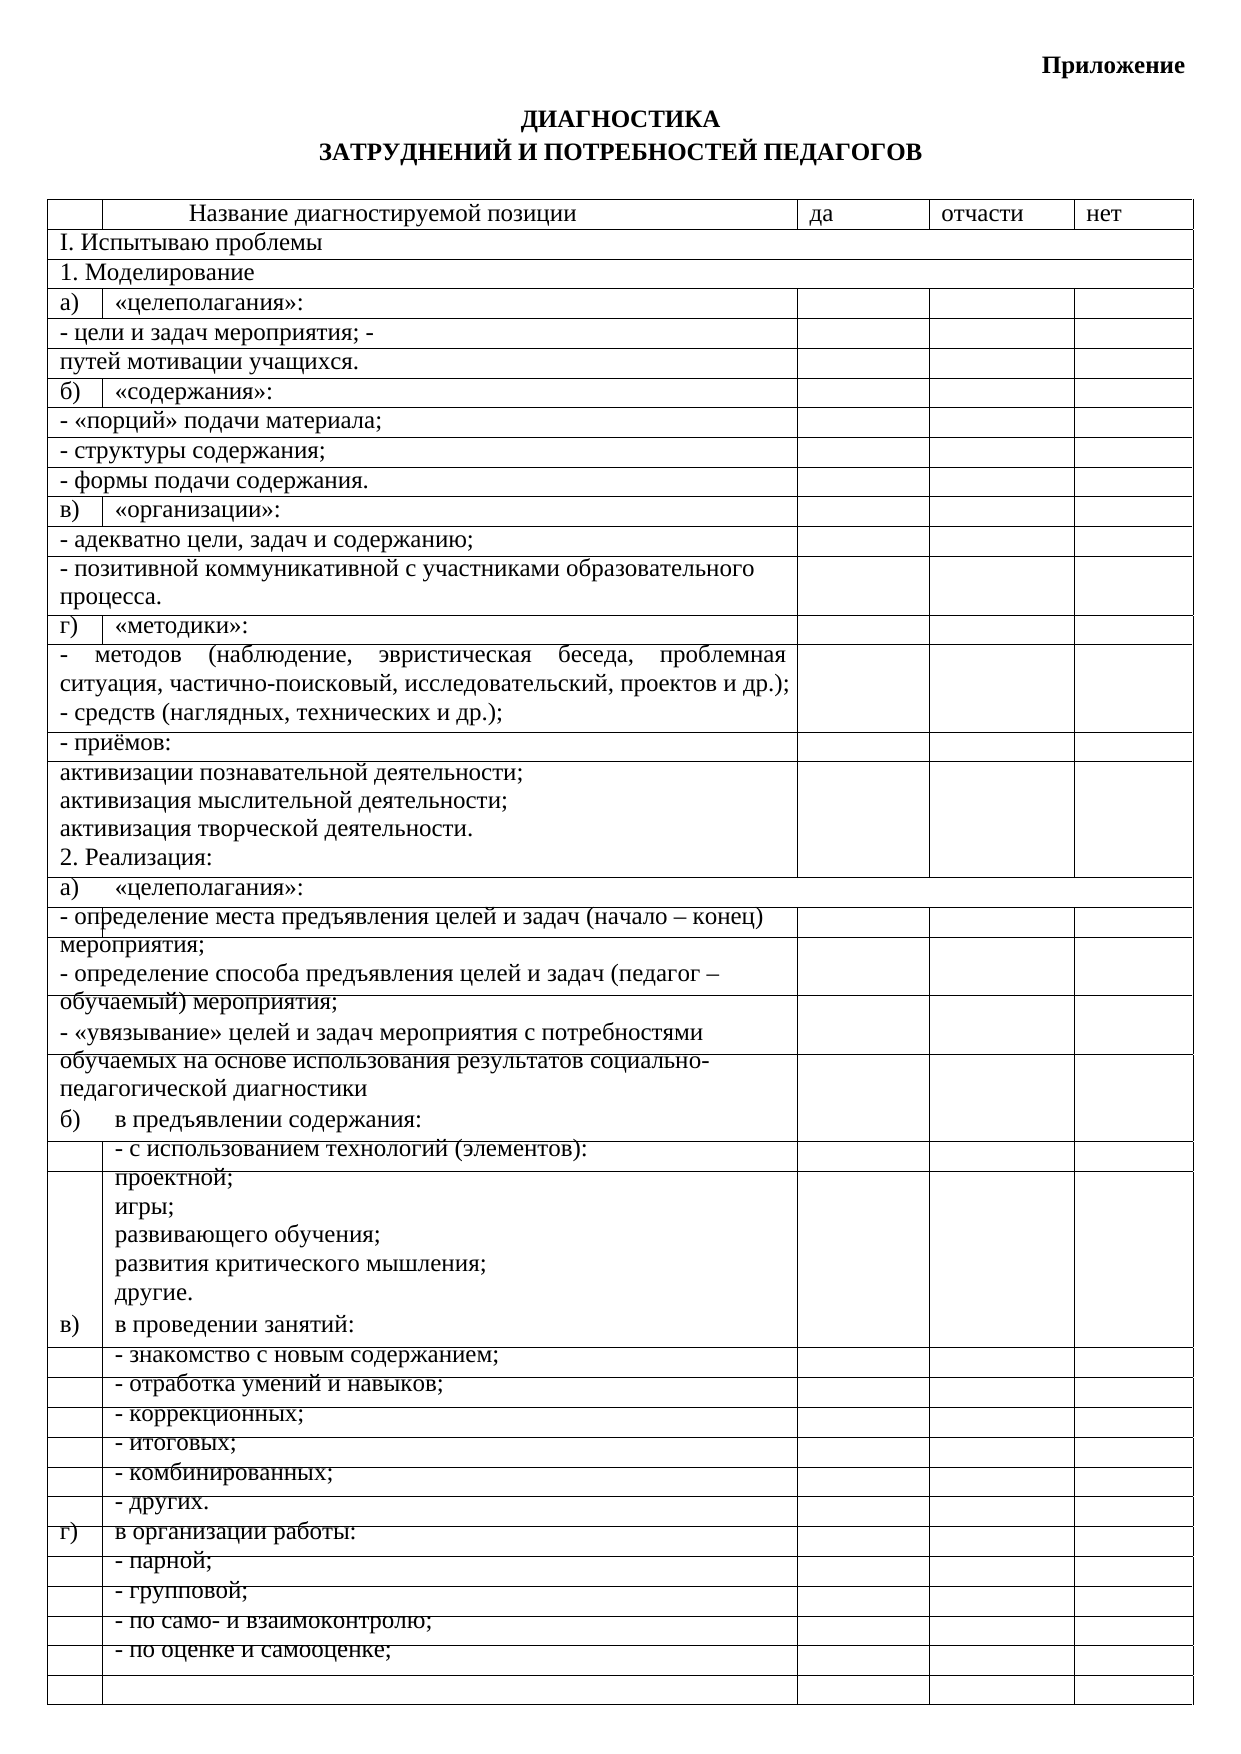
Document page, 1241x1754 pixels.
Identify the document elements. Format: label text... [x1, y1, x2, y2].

text - групповой; [114, 1575, 1187, 1604]
text активизации познавательной деятельности; активизация мыслительной деятельности; активизация творческой деятельности. [59, 758, 529, 842]
text - знакомство с новым содержанием; - отработка умений и навыков; [114, 1339, 504, 1397]
text игры; [114, 1191, 1187, 1219]
text ДИАГНОСТИКА [521, 104, 1187, 133]
text - «увязывание» целей и задач мероприятия с потребностями обучаемых на основе использования результатов социально-педагогической диагностики [59, 1018, 792, 1102]
text Название диагностируемой позиции да отчасти нет І. Испытываю проблемы [59, 198, 1127, 256]
text 2. Реализация: [59, 842, 1187, 871]
text развития критического мышления; другие. [114, 1248, 492, 1306]
text г) в организации работы: - парной; [59, 1516, 362, 1574]
text - с использованием технологий (элементов): проектной; [114, 1134, 593, 1191]
text - комбинированных; - других. [114, 1457, 339, 1515]
text - определение способа предъявления целей и задач (педагог – обучаемый) мероприятия; [59, 960, 785, 1015]
text - методов (наблюдение, эвристическая беседа, проблемная ситуация, частично-поисковый, исследовательский, проектов и др.); [59, 640, 792, 696]
text - позитивной коммуникативной с участниками образовательного процесса. [59, 554, 789, 609]
text - определение места предъявления целей и задач (начало – конец) мероприятия; [59, 902, 791, 957]
text г) «методики»: [59, 610, 1187, 638]
text - средств (наглядных, технических и др.); - приёмов: [59, 697, 508, 756]
text - по само- и взаимоконтролю; - по оценке и самооценке; [114, 1605, 438, 1663]
text развивающего обучения; [114, 1219, 1187, 1248]
text Приложение [1042, 50, 1187, 79]
text а) «целеполагания»: [59, 287, 1187, 316]
text - формы подачи содержания. в) «организации»: [59, 465, 374, 523]
text ЗАТРУДНЕНИЙ И ПОТРЕБНОСТЕЙ ПЕДАГОГОВ [319, 137, 1187, 166]
text б) в предъявлении содержания: [59, 1104, 1187, 1132]
text - «порций» подачи материала; - структуры содержания; [59, 406, 387, 464]
text в) в проведении занятий: [59, 1309, 1187, 1337]
text а) «целеполагания»: [59, 872, 1187, 901]
text - адекватно цели, задач и содержанию; [59, 524, 1187, 553]
text - цели и задач мероприятия; - путей мотивации учащихся. б) «содержания»: [59, 317, 379, 405]
text 1. Моделирование [59, 257, 1187, 286]
text - коррекционных; - итоговых; [114, 1398, 310, 1456]
